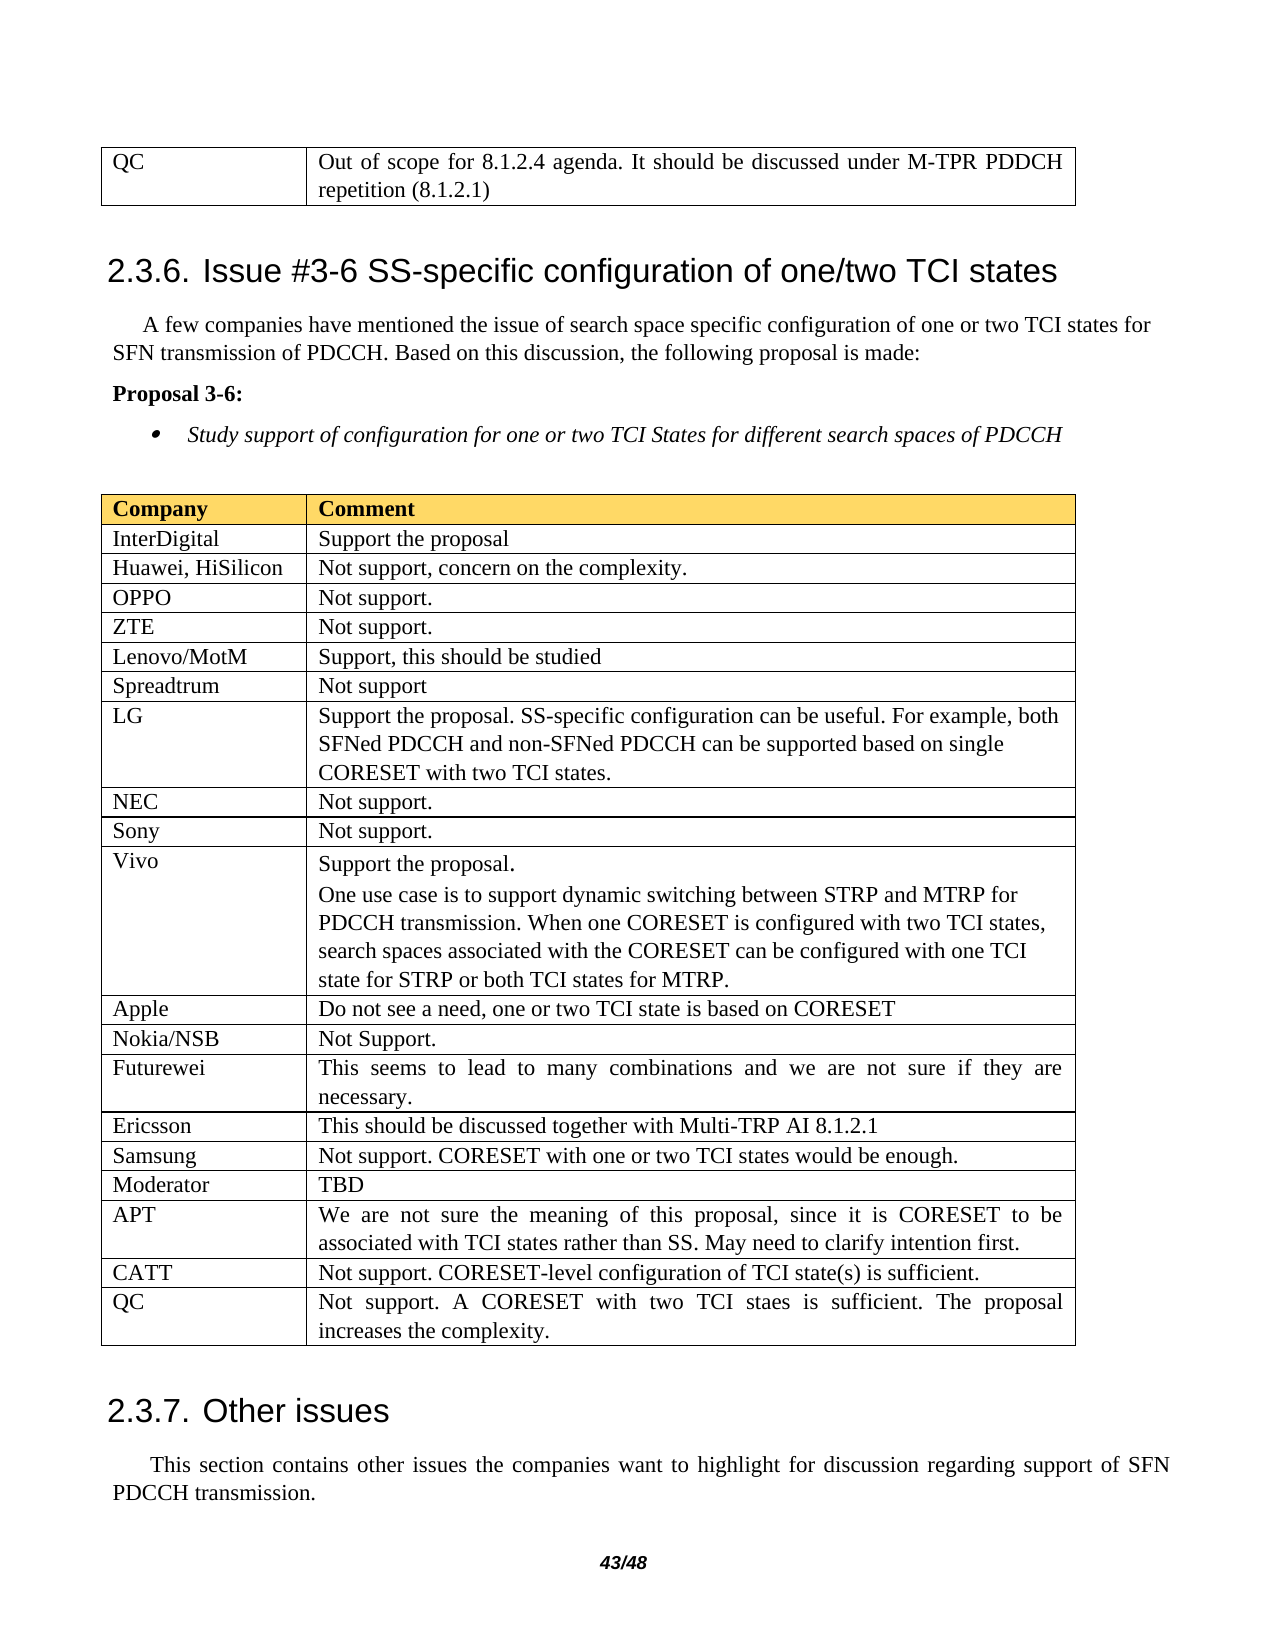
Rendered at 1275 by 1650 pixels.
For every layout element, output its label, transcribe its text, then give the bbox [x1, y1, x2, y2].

table_cell Samsung [102, 1142, 306, 1170]
table_cell Not support, concern on the complexity. [307, 554, 1075, 583]
table_cell NEC [102, 788, 306, 816]
table_cell Huawei, HiSilicon [102, 554, 306, 583]
table_cell Vivo [102, 847, 306, 994]
table_cell QC [102, 148, 306, 205]
table_cell Lenovo/MotM [102, 643, 306, 671]
table_cell APT [102, 1201, 306, 1258]
subtitle Issue #3-6 SS-specific configuration of one/two TCI states [107, 251, 1172, 289]
table_cell Not support. [307, 584, 1075, 612]
table_cell InterDigital [102, 525, 306, 553]
table_cell Not support. A CORESET with two TCI staes is sufficient. The proposal increases the complexity. [307, 1288, 1075, 1345]
table_cell Moderator [102, 1171, 306, 1200]
text This section contains other issues the companies want to highlight for discussion regarding support of SFN PDCCH transmission. [112, 1451, 1172, 1506]
text A few companies have mentioned the issue of search space specific configuration of one or two TCI states for SFN transmission of PDCCH. Based on this discussion, the following proposal is made: [112, 311, 1172, 366]
table_cell ZTE [102, 613, 306, 642]
list Study support of configuration for one or two TCI States for different search spaces of PDCCH [150, 421, 1172, 447]
text Proposal 3-6: [112, 380, 1172, 407]
table_header Comment [307, 495, 1075, 524]
table_cell Do not see a need, one or two TCI state is based on CORESET [307, 996, 1075, 1024]
table_cell Not support. CORESET-level configuration of TCI state(s) is sufficient. [307, 1259, 1075, 1287]
subtitle Other issues [107, 1391, 1172, 1429]
table_cell Support the proposal. One use case is to support dynamic switching between STRP and MTRP for PDCCH transmission. When one CORESET is configured with two TCI states, search spaces associated with the CORESET can be configured with one TCI state for STRP or both TCI states for MTRP. [307, 847, 1075, 994]
table_cell Not support. [307, 613, 1075, 642]
table_header Company [102, 495, 306, 524]
table_cell LG [102, 702, 306, 787]
table_cell CATT [102, 1259, 306, 1287]
table_cell Support the proposal. SS-specific configuration can be useful. For example, both SFNed PDCCH and non-SFNed PDCCH can be supported based on single CORESET with two TCI states. [307, 702, 1075, 787]
table_cell Out of scope for 8.1.2.4 agenda. It should be discussed under M-TPR PDDCH repetition (8.1.2.1) [307, 148, 1075, 205]
table_cell QC [102, 1288, 306, 1345]
table_cell Futurewei [102, 1055, 306, 1111]
table_cell Sony [102, 818, 306, 846]
table_cell Not support. [307, 818, 1075, 846]
table_cell TBD [307, 1171, 1075, 1200]
table_cell This seems to lead to many combinations and we are not sure if they are necessary. [307, 1055, 1075, 1111]
table_cell OPPO [102, 584, 306, 612]
table_cell Not support. [307, 788, 1075, 816]
table_cell Not Support. [307, 1025, 1075, 1053]
table_cell Ericsson [102, 1113, 306, 1141]
table_cell We are not sure the meaning of this proposal, since it is CORESET to be associated with TCI states rather than SS. May need to clarify intention first. [307, 1201, 1075, 1258]
table_cell Nokia/NSB [102, 1025, 306, 1053]
table_cell Support, this should be studied [307, 643, 1075, 671]
table_cell Spreadtrum [102, 672, 306, 701]
table_cell Support the proposal [307, 525, 1075, 553]
table_cell This should be discussed together with Multi-TRP AI 8.1.2.1 [307, 1113, 1075, 1141]
table_cell Not support [307, 672, 1075, 701]
table_cell Apple [102, 996, 306, 1024]
table_cell Not support. CORESET with one or two TCI states would be enough. [307, 1142, 1075, 1170]
